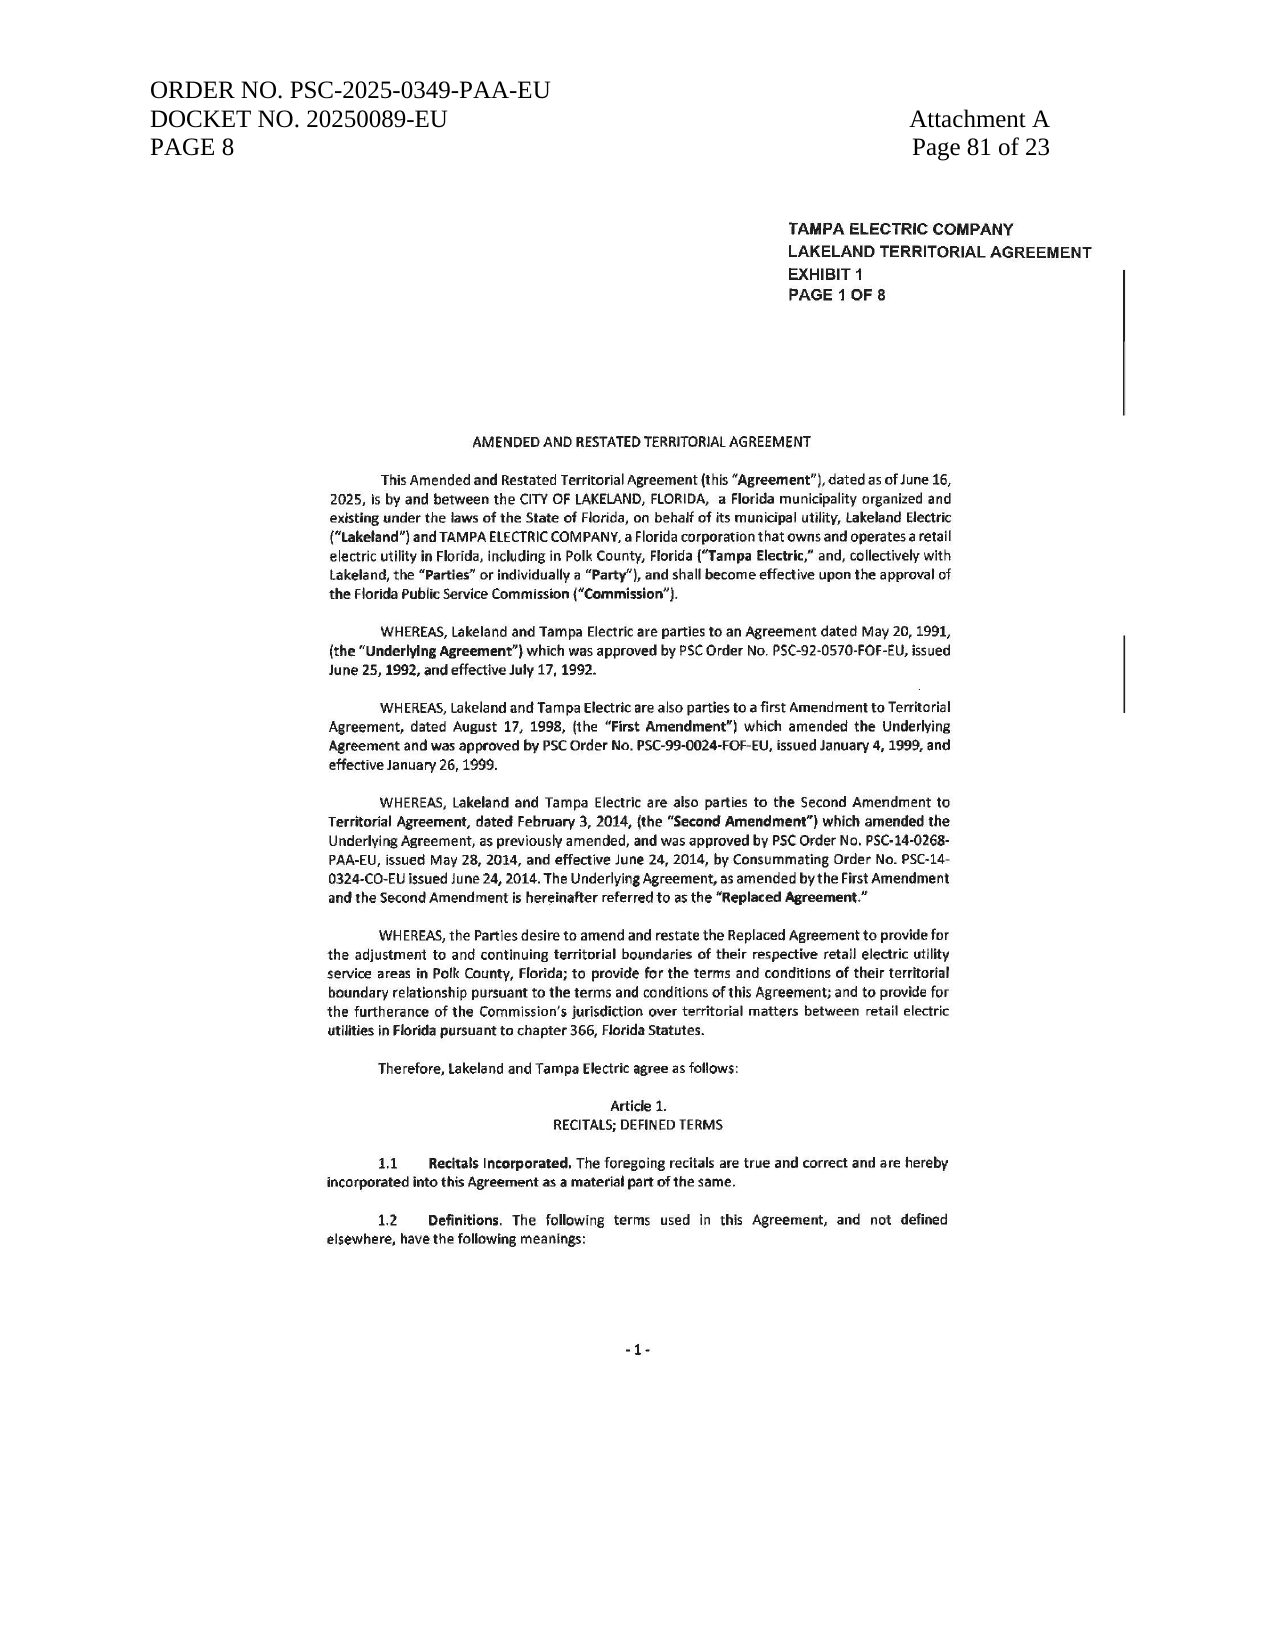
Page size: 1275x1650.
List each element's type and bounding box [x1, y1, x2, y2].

picture [150, 190, 1125, 1448]
